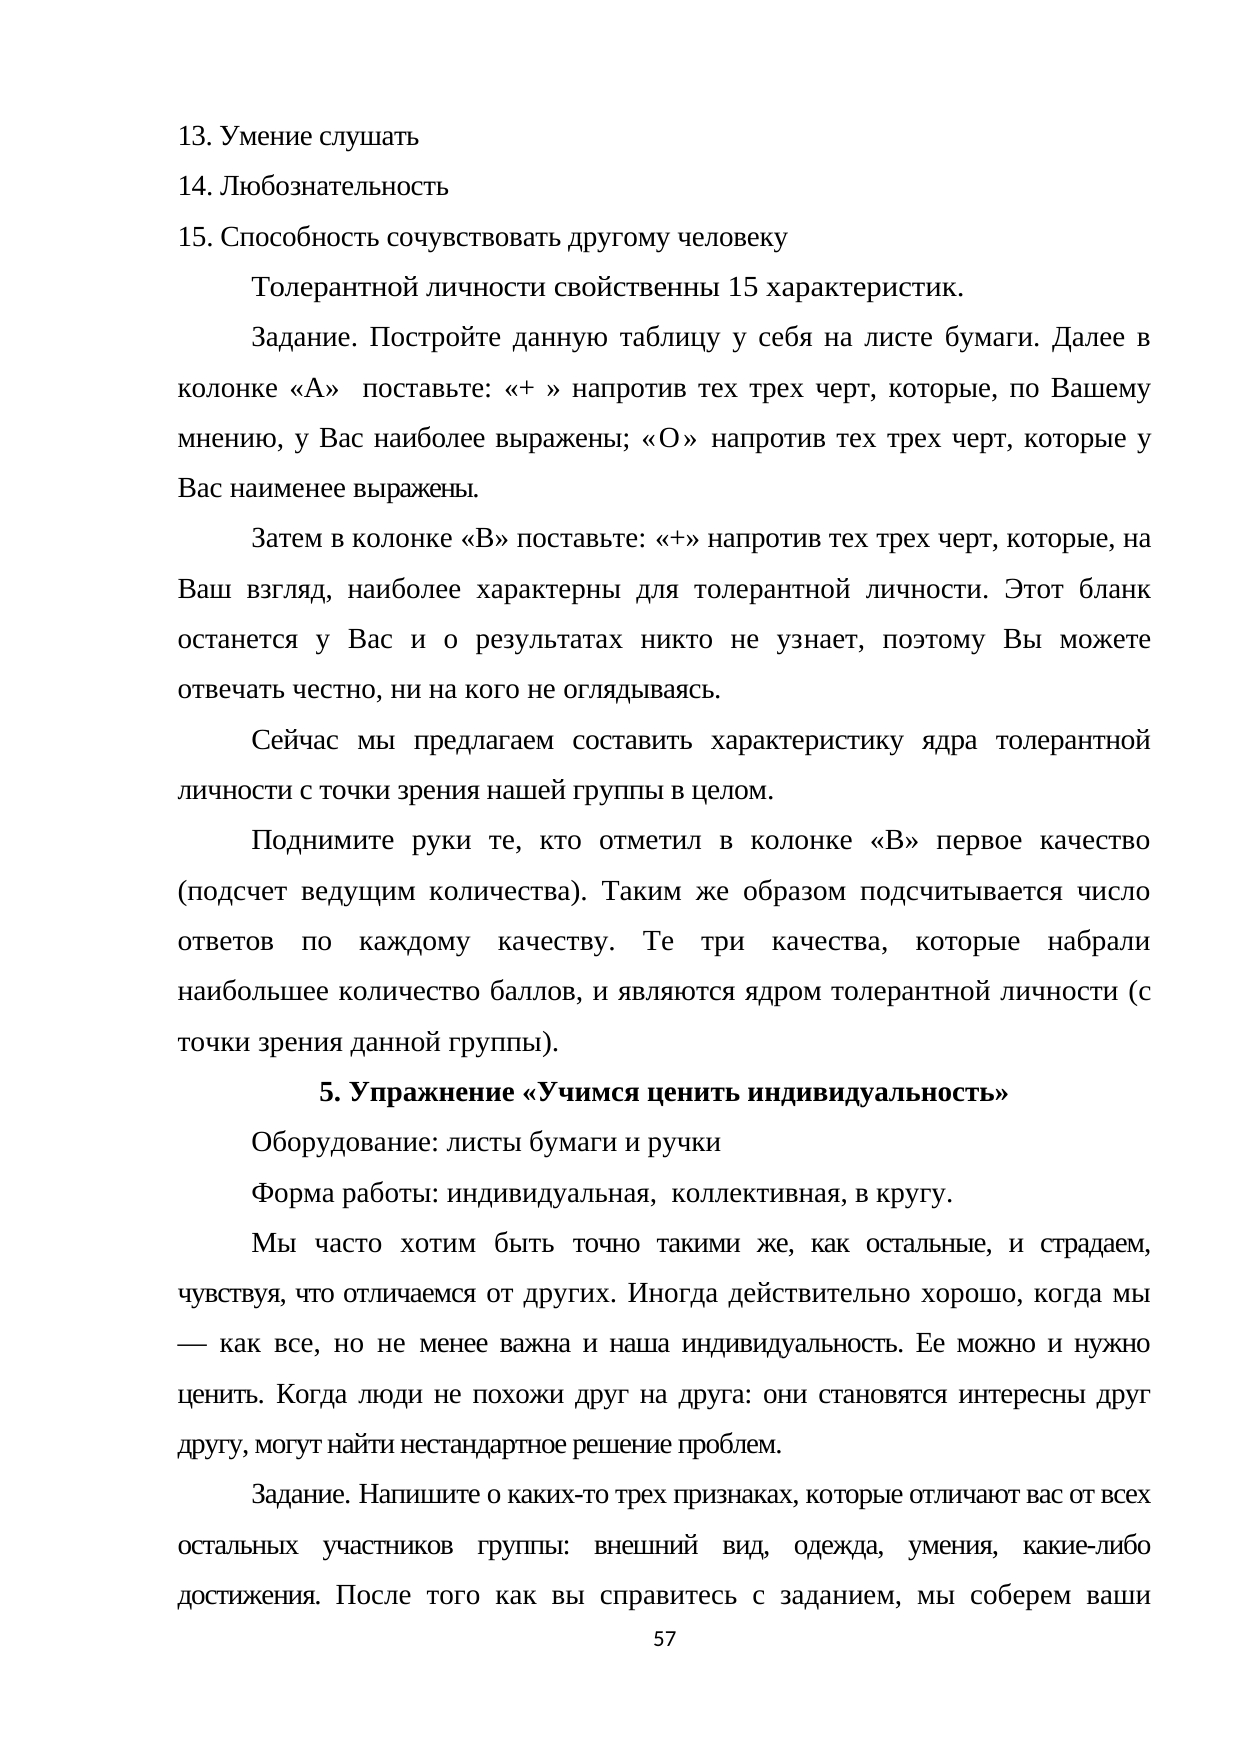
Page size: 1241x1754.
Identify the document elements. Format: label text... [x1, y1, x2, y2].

text 15. Способность сочувствовать другому человеку [177, 219, 1152, 252]
text 5. Упражнение «Учимся ценить индивидуальность» [177, 1074, 1152, 1108]
text Сейчас мы предлагаем составить характеристику ядра толерантной личности с точки зрения нашей группы в целом. [177, 722, 1152, 806]
text 14. Любознательность [177, 168, 1152, 202]
text Мы часто хотим быть точно такими же, как остальные, и страдаем, чувствуя, что отличаемся от других. Иногда действительно хорошо, когда мы — как все, но не менее важна и наша индивидуальность. Ее можно и нужно ценить. Когда люди не похожи друг на друга: они становятся интересны друг другу, могут найти нестандартное решение проблем. [177, 1225, 1152, 1460]
text Форма работы: индивидуальная, коллективная, в кругу. [177, 1175, 1152, 1208]
text 13. Умение слушать [177, 118, 1152, 152]
text Задание. Постройте данную таблицу у себя на листе бумаги. Далее в колонке «А» поставьте: «+ » напротив тех трех черт, которые, по Вашему мнению, у Вас наиболее выражены; «О» напротив тех трех черт, которые у Вас наименее выражены. [177, 319, 1152, 504]
text Поднимите руки те, кто отметил в колонке «В» первое качество (подсчет ведущим количества). Таким же образом подсчитывается число ответов по каждому качеству. Те три качества, которые набрали наибольшее количество баллов, и являются ядром толерантной личности (с точки зрения данной группы). [177, 822, 1152, 1057]
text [177, 1477, 1152, 1611]
text Оборудование: листы бумаги и ручки [177, 1124, 1152, 1158]
text Толерантной личности свойственны 15 характеристик. [177, 269, 1152, 303]
text Затем в колонке «В» поставьте: «+» напротив тех трех черт, которые, на Ваш взгляд, наиболее характерны для толерантной личности. Этот бланк останется у Вас и о результатах никто не узнает, поэтому Вы можете отвечать честно, ни на кого не оглядываясь. [177, 521, 1152, 705]
